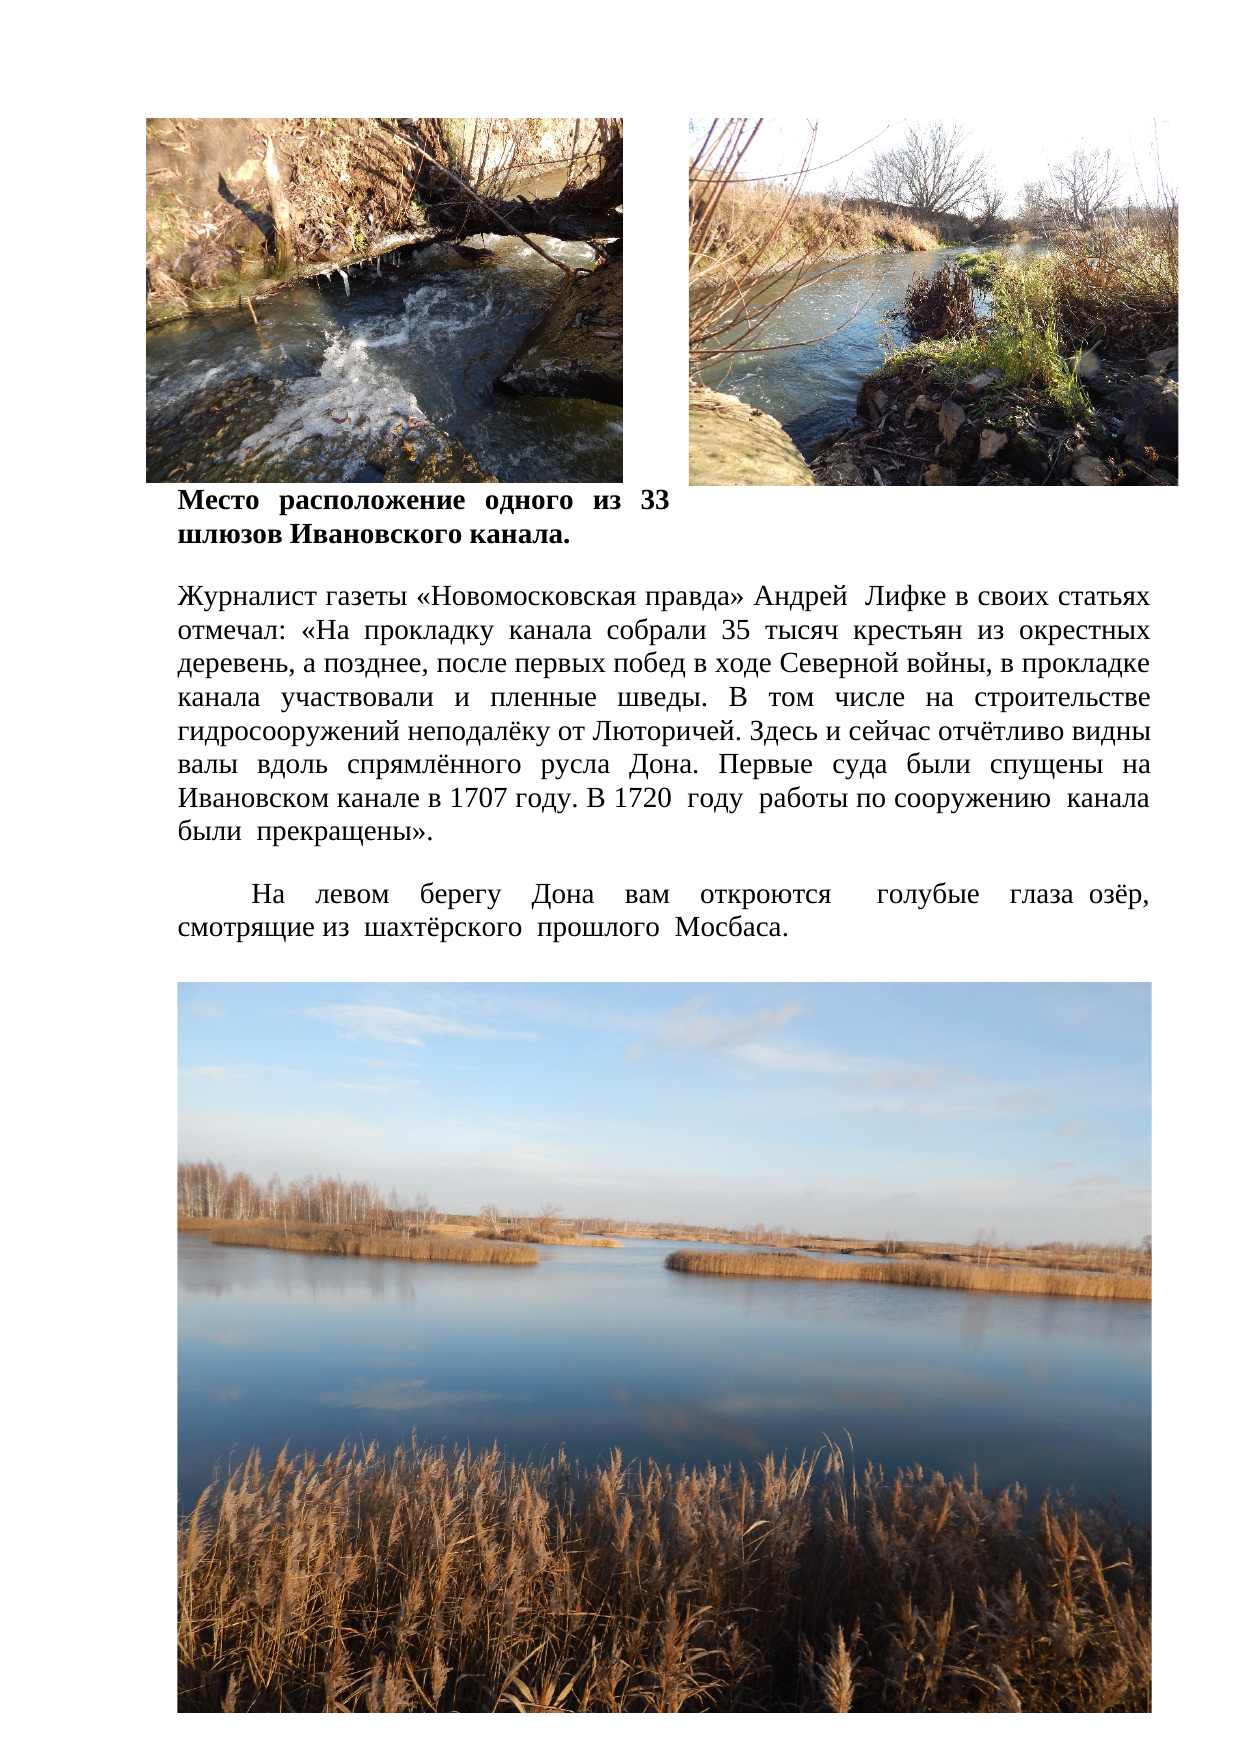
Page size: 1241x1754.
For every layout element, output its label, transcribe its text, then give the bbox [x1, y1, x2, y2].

picture [688, 118, 1179, 486]
text На левом берегу Дона вам откроются голубые глаза озёр, смотрящие из шахтёрского прошлого Мосбаса. [177, 876, 1152, 943]
text Журналист газеты «Новомосковская правда» Андрей Лифке в своих статьях отмечал: «На прокладку канала собрали 35 тысяч крестьян из окрестных деревень, а позднее, после первых побед в ходе Северной войны, в прокладке канала участвовали и пленные шведы. В том числе на строительстве гидросооружений неподалёку от Люторичей. Здесь и сейчас отчётливо видны валы вдоль спрямлённого русла Дона. Первые суда были спущены на Ивановском канале в 1707 году. В 1720 году работы по сооружению канала были прекращены». [177, 578, 1152, 847]
picture [177, 982, 1152, 1713]
picture [146, 118, 623, 483]
